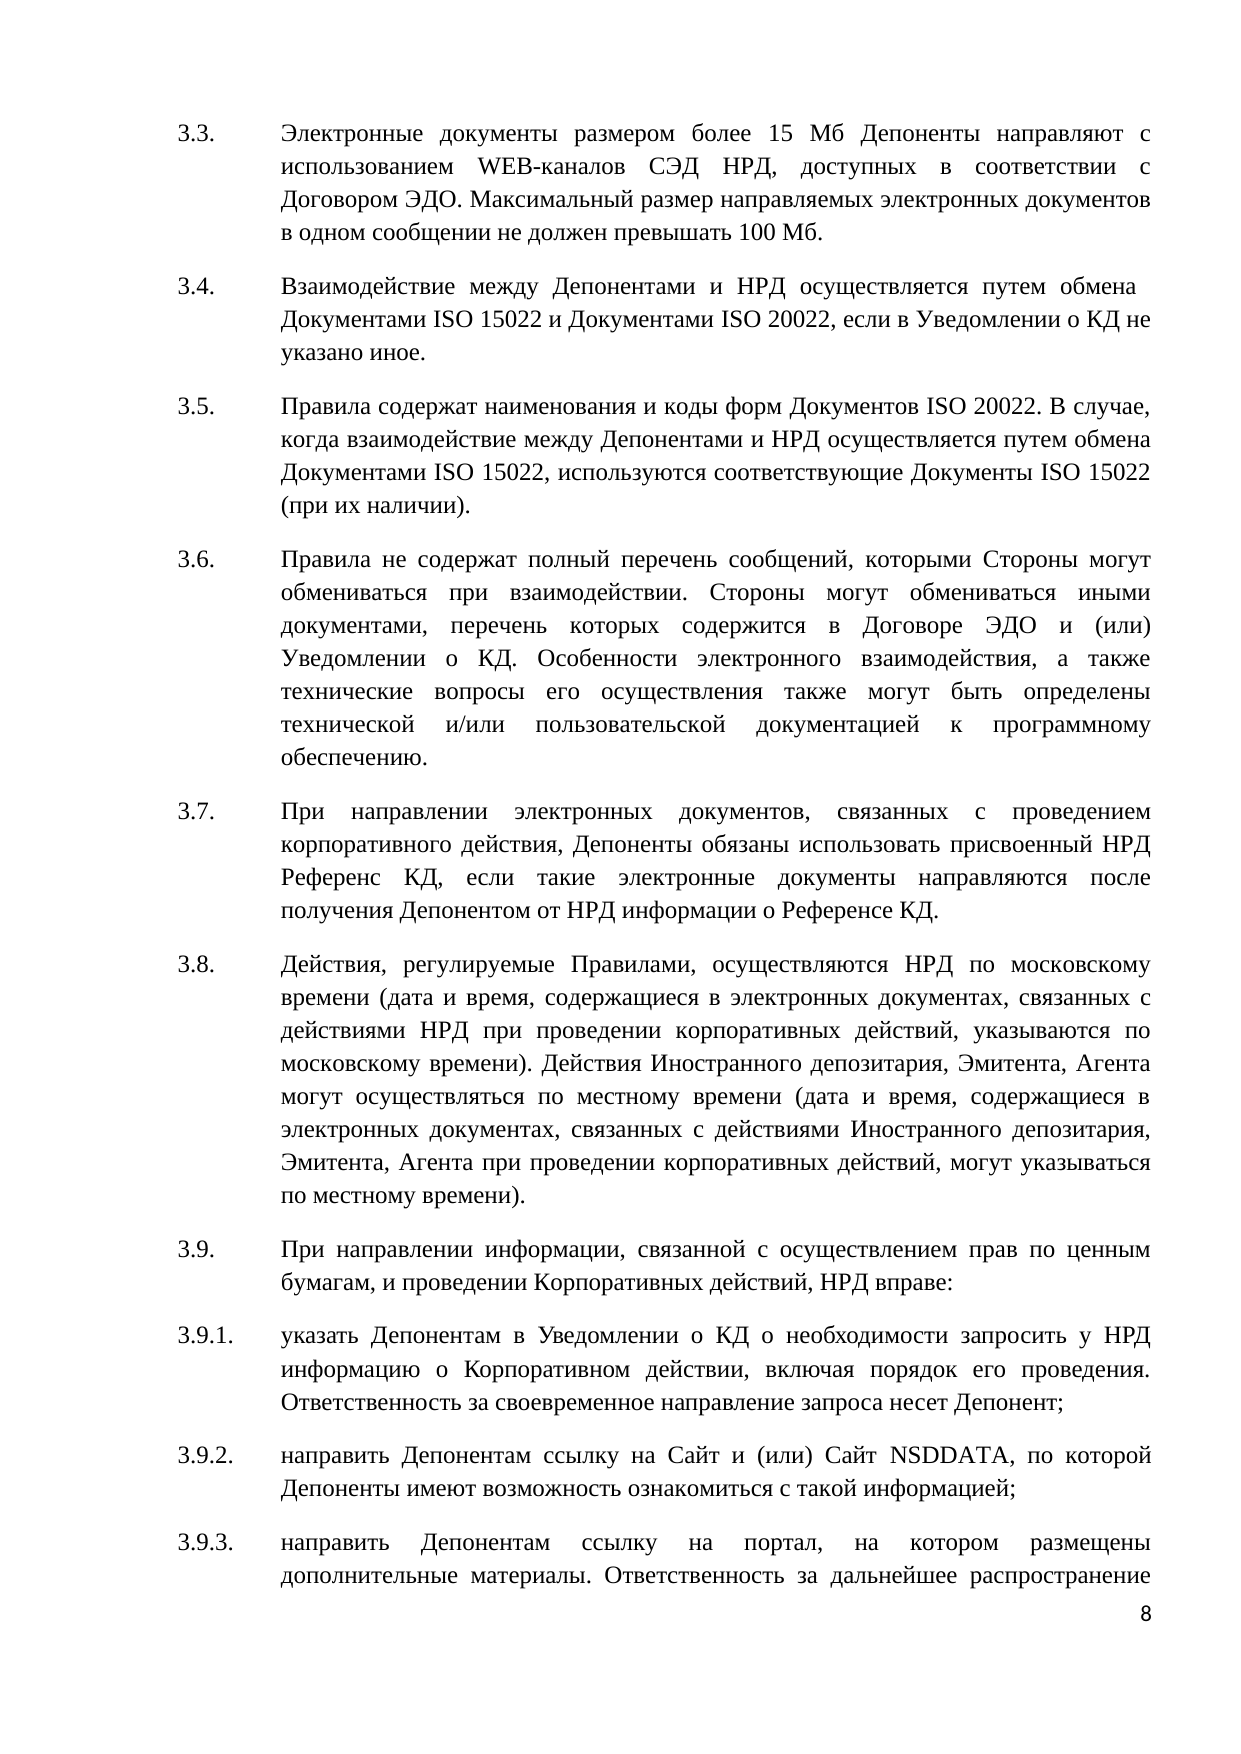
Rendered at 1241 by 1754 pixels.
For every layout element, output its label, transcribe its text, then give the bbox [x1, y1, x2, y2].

list При направлении информации, связанной с осуществлением прав по ценным бумагам, и проведении Корпоративных действий, НРД вправе: [177, 1234, 1152, 1296]
list Правила не содержат полный перечень сообщений, которыми Стороны могут обмениваться при взаимодействии. Стороны могут обмениваться иными документами, перечень которых содержится в Договоре ЭДО и (или) Уведомлении о КД. Особенности электронного взаимодействия, а также технические вопросы его осуществления также могут быть определены технической и/или пользовательской документацией к программному обеспечению. [177, 544, 1152, 771]
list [177, 1527, 1152, 1589]
list указать Депонентам в Уведомлении о КД о необходимости запросить у НРД информацию о Корпоративном действии, включая порядок его проведения. Ответственность за своевременное направление запроса несет Депонент; [177, 1321, 1152, 1415]
list направить Депонентам ссылку на Сайт и (или) Сайт NSDDATA, по которой Депоненты имеют возможность ознакомиться с такой информацией; [177, 1441, 1152, 1502]
list Электронные документы размером более 15 Мб Депоненты направляют с использованием WEB-каналов СЭД НРД, доступных в соответствии с Договором ЭДО. Максимальный размер направляемых электронных документов в одном сообщении не должен превышать 100 Мб. [177, 118, 1152, 246]
list Правила содержат наименования и коды форм Документов ISO 20022. В случае, когда взаимодействие между Депонентами и НРД осуществляется путем обмена Документами ISO 15022, используются соответствующие Документы ISO 15022 (при их наличии). [177, 391, 1152, 519]
list При направлении электронных документов, связанных с проведением корпоративного действия, Депоненты обязаны использовать присвоенный НРД Референс КД, если такие электронные документы направляются после получения Депонентом от НРД информации о Референсе КД. [177, 796, 1152, 924]
list Взаимодействие между Депонентами и НРД осуществляется путем обмена Документами ISO 15022 и Документами ISO 20022, если в Уведомлении о КД не указано иное. [177, 271, 1152, 366]
list Действия, регулируемые Правилами, осуществляются НРД по московскому времени (дата и время, содержащиеся в электронных документах, связанных с действиями НРД при проведении корпоративных действий, указываются по московскому времени). Действия Иностранного депозитария, Эмитента, Агента могут осуществляться по местному времени (дата и время, содержащиеся в электронных документах, связанных с действиями Иностранного депозитария, Эмитента, Агента при проведении корпоративных действий, могут указываться по местному времени). [177, 949, 1152, 1209]
